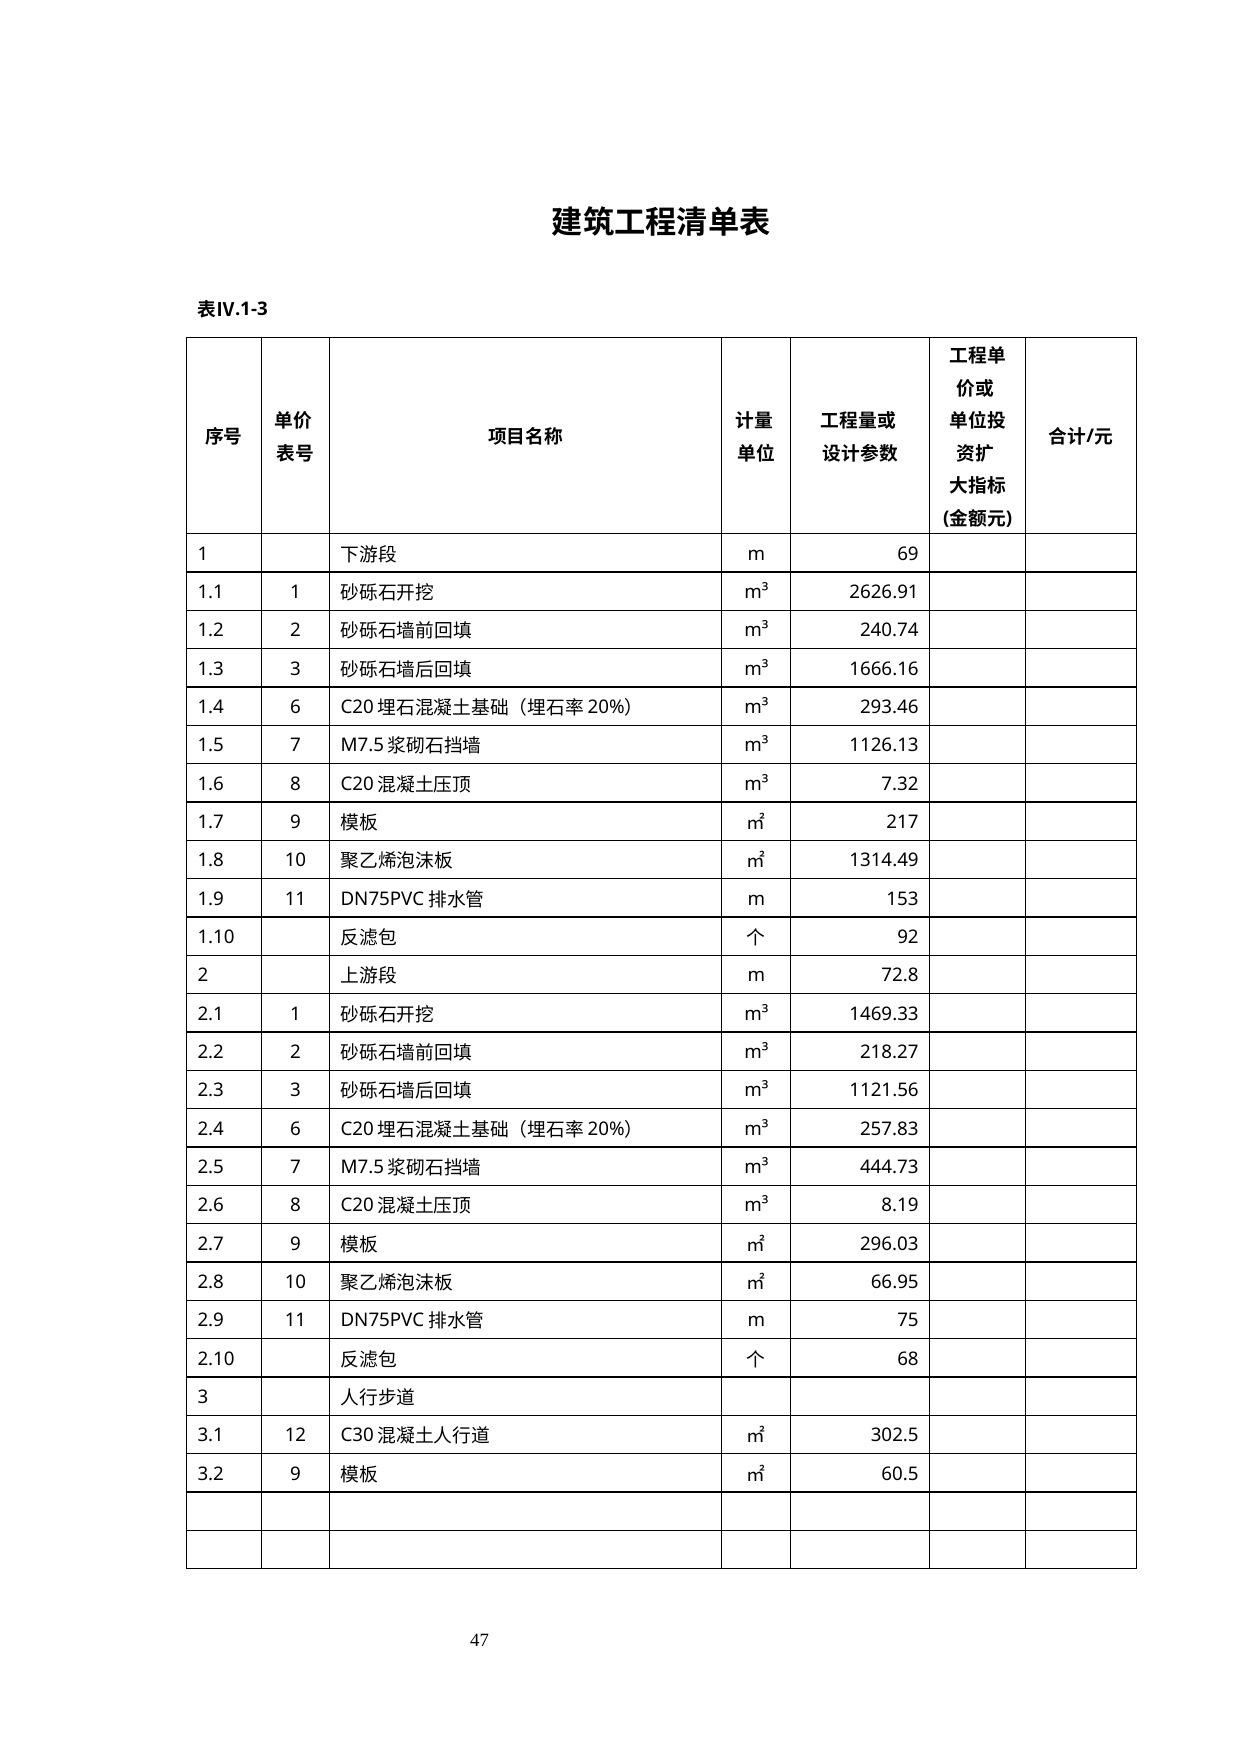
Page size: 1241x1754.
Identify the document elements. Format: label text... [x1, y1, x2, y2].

table_cell 2.9 [187, 1301, 261, 1338]
table_cell 表Ⅳ.1-3 [186, 279, 1136, 337]
table_cell 10 [262, 841, 329, 878]
table_cell [930, 1416, 1025, 1453]
table_cell 砂砾石墙前回填 [330, 1033, 721, 1070]
table_cell 2.8 [187, 1263, 261, 1300]
table_cell 聚乙烯泡沫板 [330, 841, 721, 878]
table_cell 1.4 [187, 688, 261, 725]
table_cell ㎡ [722, 841, 790, 878]
table_cell 反滤包 [330, 918, 721, 955]
table_cell 2.7 [187, 1224, 261, 1261]
table_cell [930, 918, 1025, 955]
table_cell [722, 1378, 790, 1415]
table_cell m [722, 879, 790, 916]
table_cell 1121.56 [791, 1071, 929, 1108]
table_cell 2 [187, 956, 261, 993]
table_cell ㎡ [722, 1263, 790, 1300]
table_cell 合计/元 [1026, 338, 1136, 533]
table_cell [930, 688, 1025, 725]
table_cell [1026, 726, 1136, 763]
table_cell [1026, 534, 1136, 571]
table_cell 11 [262, 1301, 329, 1338]
table_cell 模板 [330, 1454, 721, 1491]
table_cell [1026, 1493, 1136, 1530]
table_cell C20埋石混凝土基础（埋石率20%） [330, 1109, 721, 1146]
table_cell [1026, 611, 1136, 648]
table_cell [1026, 918, 1136, 955]
table_cell C20混凝土压顶 [330, 1186, 721, 1223]
table_cell 2.5 [187, 1148, 261, 1185]
table_cell 3 [262, 649, 329, 686]
table_cell 1666.16 [791, 649, 929, 686]
table_cell 人行步道 [330, 1378, 721, 1415]
table_cell 个 [722, 918, 790, 955]
table_cell 1 [262, 573, 329, 610]
table_cell [1026, 1531, 1136, 1568]
table_cell [330, 1531, 721, 1568]
table_cell 10 [262, 1263, 329, 1300]
table_cell [1026, 1033, 1136, 1070]
table_cell 7 [262, 726, 329, 763]
table_cell [1026, 803, 1136, 840]
table_cell 反滤包 [330, 1339, 721, 1376]
table_cell 2.6 [187, 1186, 261, 1223]
table_cell ㎡ [722, 803, 790, 840]
table_cell 257.83 [791, 1109, 929, 1146]
table_cell 3.1 [187, 1416, 261, 1453]
table_cell 砂砾石开挖 [330, 573, 721, 610]
table_cell 6 [262, 1109, 329, 1146]
table_cell m [722, 1301, 790, 1338]
table_cell DN75PVC排水管 [330, 1301, 721, 1338]
table_cell 3 [262, 1071, 329, 1108]
table_cell m [722, 956, 790, 993]
table_cell [930, 1033, 1025, 1070]
table_cell 218.27 [791, 1033, 929, 1070]
table_cell 12 [262, 1416, 329, 1453]
table_cell 68 [791, 1339, 929, 1376]
table_cell m³ [722, 688, 790, 725]
table_cell ㎡ [722, 1454, 790, 1491]
table_cell [1026, 1339, 1136, 1376]
table_cell [262, 956, 329, 993]
table_cell [1026, 841, 1136, 878]
table_cell 92 [791, 918, 929, 955]
table_cell 1.6 [187, 764, 261, 801]
table_cell 2626.91 [791, 573, 929, 610]
table_cell [1026, 649, 1136, 686]
table_cell 序号 [187, 338, 261, 533]
table_cell 1314.49 [791, 841, 929, 878]
table_cell 砂砾石墙前回填 [330, 611, 721, 648]
table_cell [1026, 956, 1136, 993]
table_cell 293.46 [791, 688, 929, 725]
table_cell 3.2 [187, 1454, 261, 1491]
table_cell 217 [791, 803, 929, 840]
table_cell 2.2 [187, 1033, 261, 1070]
table_cell 8 [262, 764, 329, 801]
table_cell [930, 1378, 1025, 1415]
table_cell [1026, 764, 1136, 801]
table_cell 72.8 [791, 956, 929, 993]
table_cell 工程量或 设计参数 [791, 338, 929, 533]
table_cell 7.32 [791, 764, 929, 801]
table_cell 项目名称 [330, 338, 721, 533]
table_cell 8 [262, 1186, 329, 1223]
table_cell [930, 611, 1025, 648]
table_cell [187, 1493, 261, 1530]
table_cell 7 [262, 1148, 329, 1185]
table_cell [1026, 1454, 1136, 1491]
table_cell m³ [722, 1186, 790, 1223]
table_cell [330, 1493, 721, 1530]
table_cell ㎡ [722, 1416, 790, 1453]
table_cell M7.5浆砌石挡墙 [330, 1148, 721, 1185]
table_cell 75 [791, 1301, 929, 1338]
table_cell m³ [722, 573, 790, 610]
table_cell 1.9 [187, 879, 261, 916]
table_cell 砂砾石开挖 [330, 994, 721, 1031]
table_cell 下游段 [330, 534, 721, 571]
table_cell 8.19 [791, 1186, 929, 1223]
table_cell [1026, 1378, 1136, 1415]
table_cell [930, 573, 1025, 610]
table_cell 2.1 [187, 994, 261, 1031]
table_cell 聚乙烯泡沫板 [330, 1263, 721, 1300]
table_cell 302.5 [791, 1416, 929, 1453]
table_cell 单价 表号 [262, 338, 329, 533]
table_cell [930, 1224, 1025, 1261]
table_cell [1026, 1148, 1136, 1185]
table_cell 1 [262, 994, 329, 1031]
table_cell [1026, 1301, 1136, 1338]
table_cell 240.74 [791, 611, 929, 648]
table_cell 模板 [330, 803, 721, 840]
table_cell [930, 994, 1025, 1031]
table_cell 个 [722, 1339, 790, 1376]
table_cell m³ [722, 1109, 790, 1146]
table_cell 1.8 [187, 841, 261, 878]
table_cell [1026, 688, 1136, 725]
table_cell [930, 1493, 1025, 1530]
table_cell m³ [722, 1071, 790, 1108]
table_cell DN75PVC排水管 [330, 879, 721, 916]
table_cell [722, 1531, 790, 1568]
table_cell [1026, 1186, 1136, 1223]
table_cell 69 [791, 534, 929, 571]
table_cell [1026, 573, 1136, 610]
table_cell [262, 1531, 329, 1568]
table_cell 1126.13 [791, 726, 929, 763]
table_cell [930, 1454, 1025, 1491]
table_header 建筑工程清单表 [186, 162, 1136, 279]
table_cell m³ [722, 726, 790, 763]
table_cell 60.5 [791, 1454, 929, 1491]
table_cell [791, 1378, 929, 1415]
table_cell 3 [187, 1378, 261, 1415]
table_cell 9 [262, 1224, 329, 1261]
table_cell [262, 918, 329, 955]
table_cell 1.1 [187, 573, 261, 610]
table_cell [930, 726, 1025, 763]
table_cell 6 [262, 688, 329, 725]
table_cell [930, 803, 1025, 840]
table_cell [262, 534, 329, 571]
table_cell 1.10 [187, 918, 261, 955]
table_cell 模板 [330, 1224, 721, 1261]
table_cell [1026, 879, 1136, 916]
table_cell [930, 1531, 1025, 1568]
table_cell 9 [262, 803, 329, 840]
table_cell 153 [791, 879, 929, 916]
table_cell [930, 879, 1025, 916]
table_cell [791, 1531, 929, 1568]
table_cell [930, 841, 1025, 878]
table_cell [1026, 1224, 1136, 1261]
table_cell 工程单价或 单位投资扩 大指标(金额元) [930, 338, 1025, 533]
table_cell 66.95 [791, 1263, 929, 1300]
table_cell [722, 1493, 790, 1530]
table_cell 1.7 [187, 803, 261, 840]
table_cell [930, 1109, 1025, 1146]
table_cell 1.2 [187, 611, 261, 648]
table_cell 2 [262, 1033, 329, 1070]
table_cell 2.4 [187, 1109, 261, 1146]
table_cell [1026, 1263, 1136, 1300]
table_cell 1 [187, 534, 261, 571]
table_cell m³ [722, 611, 790, 648]
table_cell 2 [262, 611, 329, 648]
table_cell m³ [722, 1148, 790, 1185]
table_cell 2.3 [187, 1071, 261, 1108]
table_cell m³ [722, 649, 790, 686]
table_cell 9 [262, 1454, 329, 1491]
table_cell [1026, 1416, 1136, 1453]
table_cell [930, 534, 1025, 571]
table_cell [930, 1148, 1025, 1185]
table_cell m³ [722, 1033, 790, 1070]
table_cell 1469.33 [791, 994, 929, 1031]
table_cell 1.5 [187, 726, 261, 763]
table_cell [930, 1071, 1025, 1108]
table_cell 砂砾石墙后回填 [330, 649, 721, 686]
table_cell [262, 1493, 329, 1530]
table_cell [262, 1339, 329, 1376]
table_cell ㎡ [722, 1224, 790, 1261]
table_cell [1026, 994, 1136, 1031]
table_cell [930, 956, 1025, 993]
table_cell C30混凝土人行道 [330, 1416, 721, 1453]
table_cell [930, 1301, 1025, 1338]
table_cell 11 [262, 879, 329, 916]
table_cell 上游段 [330, 956, 721, 993]
table_cell 2.10 [187, 1339, 261, 1376]
table_cell 砂砾石墙后回填 [330, 1071, 721, 1108]
table_cell 1.3 [187, 649, 261, 686]
table_cell [930, 1186, 1025, 1223]
table_cell 444.73 [791, 1148, 929, 1185]
table_cell m³ [722, 764, 790, 801]
table_cell [930, 1339, 1025, 1376]
table_cell m [722, 534, 790, 571]
table_cell [791, 1493, 929, 1530]
table_cell [930, 764, 1025, 801]
table_cell 296.03 [791, 1224, 929, 1261]
table_cell C20混凝土压顶 [330, 764, 721, 801]
table_cell 计量 单位 [722, 338, 790, 533]
table_cell [930, 1263, 1025, 1300]
table_cell [1026, 1109, 1136, 1146]
table_cell M7.5浆砌石挡墙 [330, 726, 721, 763]
table_cell [262, 1378, 329, 1415]
table_cell [187, 1531, 261, 1568]
table_cell C20埋石混凝土基础（埋石率20%） [330, 688, 721, 725]
table_cell m³ [722, 994, 790, 1031]
table_cell [1026, 1071, 1136, 1108]
table_cell [930, 649, 1025, 686]
